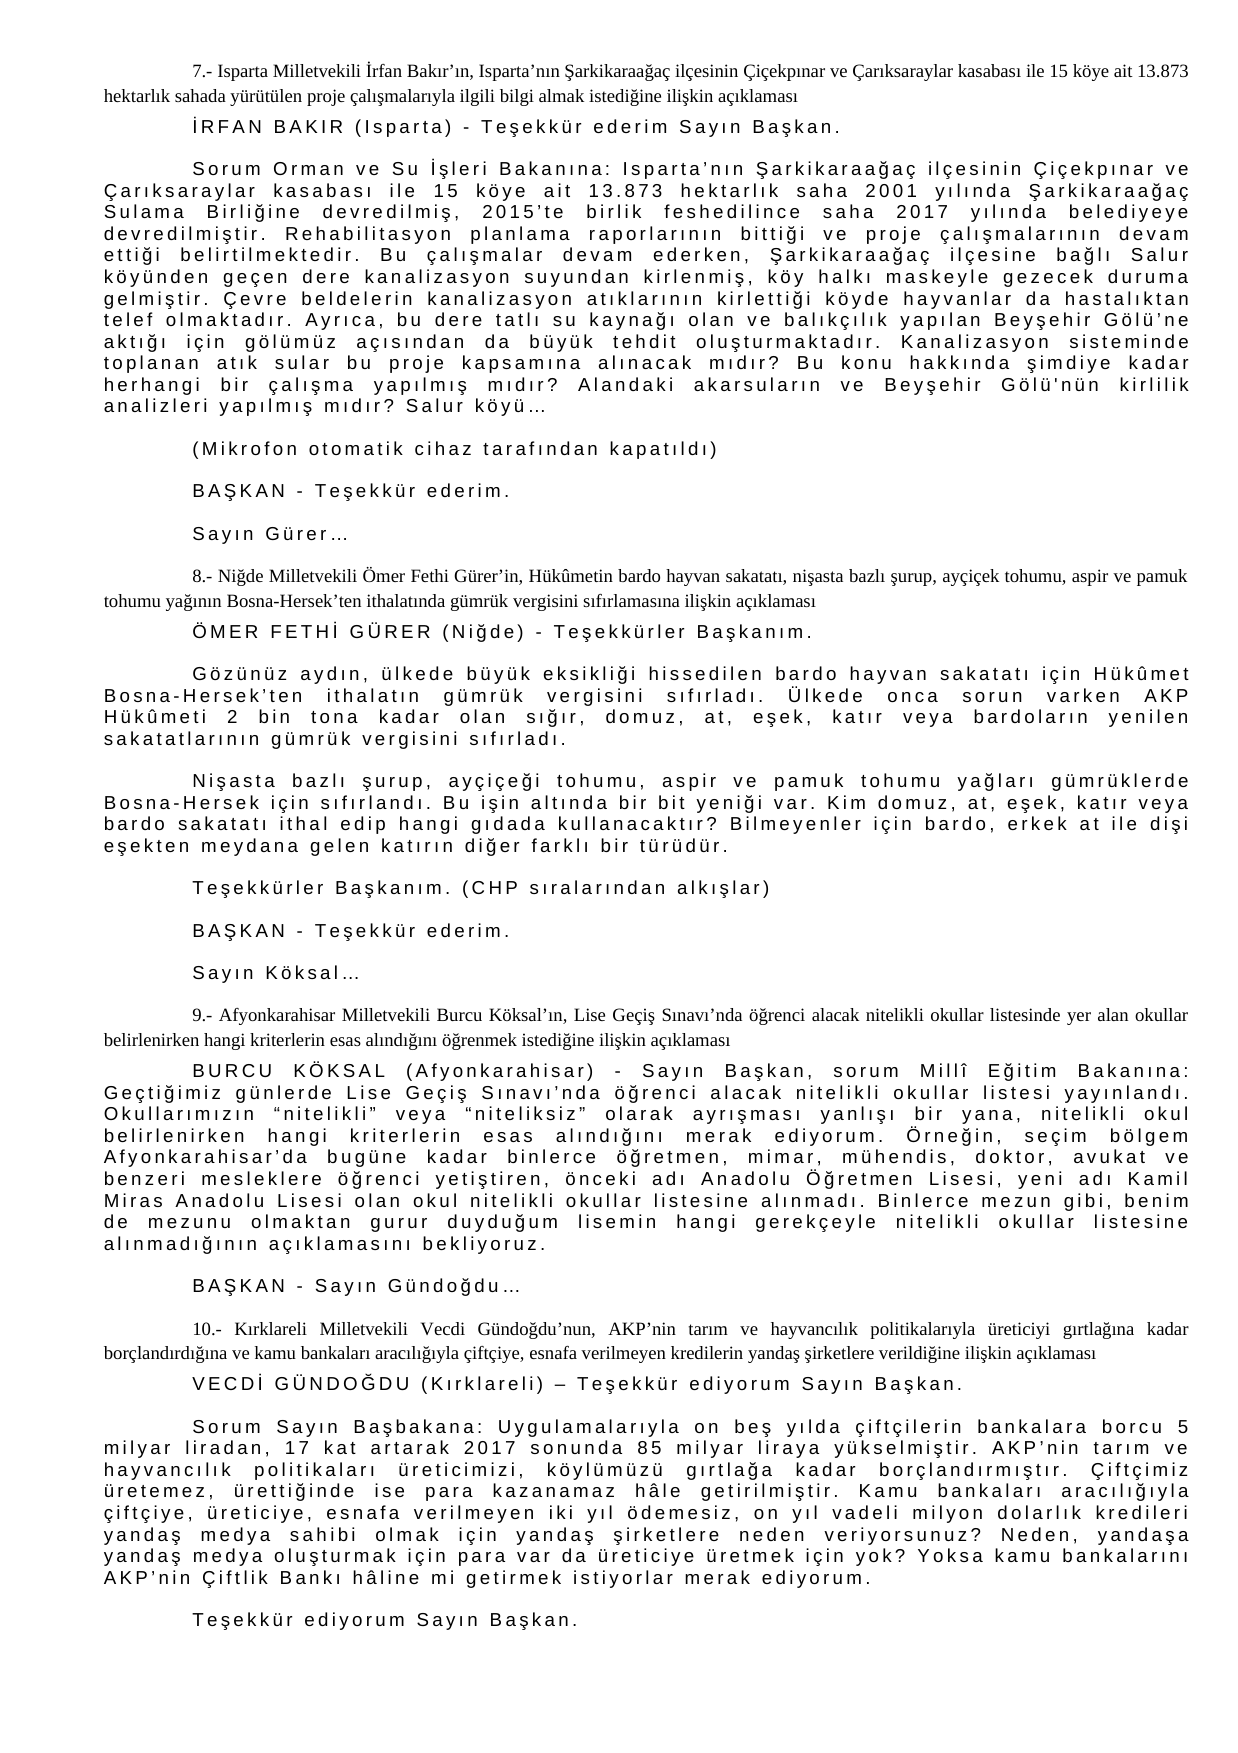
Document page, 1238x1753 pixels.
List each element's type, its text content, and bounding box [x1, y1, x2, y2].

text 10.- Kırklareli Milletvekili Vecdi Gündoğdu’nun, AKP’nin tarım ve hayvancılık politikalarıyla üreticiyi gırtlağına kadar borçlandırdığına ve kamu bankaları aracılığıyla çiftçiye, esnafa verilmeyen kredilerin yandaş şirketlere verildiğine ilişkin açıklaması [103, 1317, 1190, 1364]
text Teşekkür ediyorum Sayın Başkan. [103, 1609, 1190, 1631]
text VECDİ GÜNDOĞDU (Kırklareli) – Teşekkür ediyorum Sayın Başkan. [103, 1373, 1190, 1395]
text BAŞKAN - Teşekkür ederim. [103, 480, 1190, 501]
text Sorum Sayın Başbakana: Uygulamalarıyla on beş yılda çiftçilerin bankalara borcu 5 milyar liradan, 17 kat artarak 2017 sonunda 85 milyar liraya yükselmiştir. AKP’nin tarım ve hayvancılık politikaları üreticimizi, köylümüzü gırtlağa kadar borçlandırmıştır. Çiftçimiz üretemez, ürettiğinde ise para kazanamaz hâle getirilmiştir. Kamu bankaları aracılığıyla çiftçiye, üreticiye, esnafa verilmeyen iki yıl ödemesiz, on yıl vadeli milyon dolarlık kredileri yandaş medya sahibi olmak için yandaş şirketlere neden veriyorsunuz? Neden, yandaşa yandaş medya oluşturmak için para var da üreticiye üretmek için yok? Yoksa kamu bankalarını AKP’nin Çiftlik Bankı hâline mi getirmek istiyorlar merak ediyorum. [103, 1416, 1190, 1588]
text (Mikrofon otomatik cihaz tarafından kapatıldı) [103, 437, 1190, 459]
text 9.- Afyonkarahisar Milletvekili Burcu Köksal’ın, Lise Geçiş Sınavı’nda öğrenci alacak nitelikli okullar listesinde yer alan okullar belirlenirken hangi kriterlerin esas alındığını öğrenmek istediğine ilişkin açıklaması [103, 1004, 1190, 1051]
text BURCU KÖKSAL (Afyonkarahisar) - Sayın Başkan, sorum Millî Eğitim Bakanına: Geçtiğimiz günlerde Lise Geçiş Sınavı’nda öğrenci alacak nitelikli okullar listesi yayınlandı. Okullarımızın “nitelikli” veya “niteliksiz” olarak ayrışması yanlışı bir yana, nitelikli okul belirlenirken hangi kriterlerin esas alındığını merak ediyorum. Örneğin, seçim bölgem Afyonkarahisar’da bugüne kadar binlerce öğretmen, mimar, mühendis, doktor, avukat ve benzeri mesleklere öğrenci yetiştiren, önceki adı Anadolu Öğretmen Lisesi, yeni adı Kamil Miras Anadolu Lisesi olan okul nitelikli okullar listesine alınmadı. Binlerce mezun gibi, benim de mezunu olmaktan gurur duyduğum lisemin hangi gerekçeyle nitelikli okullar listesine alınmadığının açıklamasını bekliyoruz. [103, 1060, 1190, 1254]
text 8.- Niğde Milletvekili Ömer Fethi Gürer’in, Hükûmetin bardo hayvan sakatatı, nişasta bazlı şurup, ayçiçek tohumu, aspir ve pamuk tohumu yağının Bosna-Hersek’ten ithalatında gümrük vergisini sıfırlamasına ilişkin açıklaması [103, 565, 1190, 611]
text BAŞKAN - Sayın Gündoğdu… [103, 1275, 1190, 1297]
text Gözünüz aydın, ülkede büyük eksikliği hissedilen bardo hayvan sakatatı için Hükûmet Bosna-Hersek’ten ithalatın gümrük vergisini sıfırladı. Ülkede onca sorun varken AKP Hükûmeti 2 bin tona kadar olan sığır, domuz, at, eşek, katır veya bardoların yenilen sakatatlarının gümrük vergisini sıfırladı. [103, 663, 1190, 749]
text Sayın Gürer… [103, 522, 1190, 544]
text Sayın Köksal… [103, 962, 1190, 983]
text Nişasta bazlı şurup, ayçiçeği tohumu, aspir ve pamuk tohumu yağları gümrüklerde Bosna-Hersek için sıfırlandı. Bu işin altında bir bit yeniği var. Kim domuz, at, eşek, katır veya bardo sakatatı ithal edip hangi gıdada kullanacaktır? Bilmeyenler için bardo, erkek at ile dişi eşekten meydana gelen katırın diğer farklı bir türüdür. [103, 770, 1190, 856]
text 7.- Isparta Milletvekili İrfan Bakır’ın, Isparta’nın Şarkikaraağaç ilçesinin Çiçekpınar ve Çarıksaraylar kasabası ile 15 köye ait 13.873 hektarlık sahada yürütülen proje çalışmalarıyla ilgili bilgi almak istediğine ilişkin açıklaması [103, 60, 1190, 106]
text ÖMER FETHİ GÜRER (Niğde) - Teşekkürler Başkanım. [103, 621, 1190, 642]
text Teşekkürler Başkanım. (CHP sıralarından alkışlar) [103, 877, 1190, 899]
text Sorum Orman ve Su İşleri Bakanına: Isparta’nın Şarkikaraağaç ilçesinin Çiçekpınar ve Çarıksaraylar kasabası ile 15 köye ait 13.873 hektarlık saha 2001 yılında Şarkikaraağaç Sulama Birliğine devredilmiş, 2015’te birlik feshedilince saha 2017 yılında belediyeye devredilmiştir. Rehabilitasyon planlama raporlarının bittiği ve proje çalışmalarının devam ettiği belirtilmektedir. Bu çalışmalar devam ederken, Şarkikaraağaç ilçesine bağlı Salur köyünden geçen dere kanalizasyon suyundan kirlenmiş, köy halkı maskeyle gezecek duruma gelmiştir. Çevre beldelerin kanalizasyon atıklarının kirlettiği köyde hayvanlar da hastalıktan telef olmaktadır. Ayrıca, bu dere tatlı su kaynağı olan ve balıkçılık yapılan Beyşehir Gölü’ne aktığı için gölümüz açısından da büyük tehdit oluşturmaktadır. Kanalizasyon sisteminde toplanan atık sular bu proje kapsamına alınacak mıdır? Bu konu hakkında şimdiye kadar herhangi bir çalışma yapılmış mıdır? Alandaki akarsuların ve Beyşehir Gölü'nün kirlilik analizleri yapılmış mıdır? Salur köyü… [103, 158, 1190, 417]
text BAŞKAN - Teşekkür ederim. [103, 919, 1190, 941]
text İRFAN BAKIR (Isparta) - Teşekkür ederim Sayın Başkan. [103, 116, 1190, 137]
